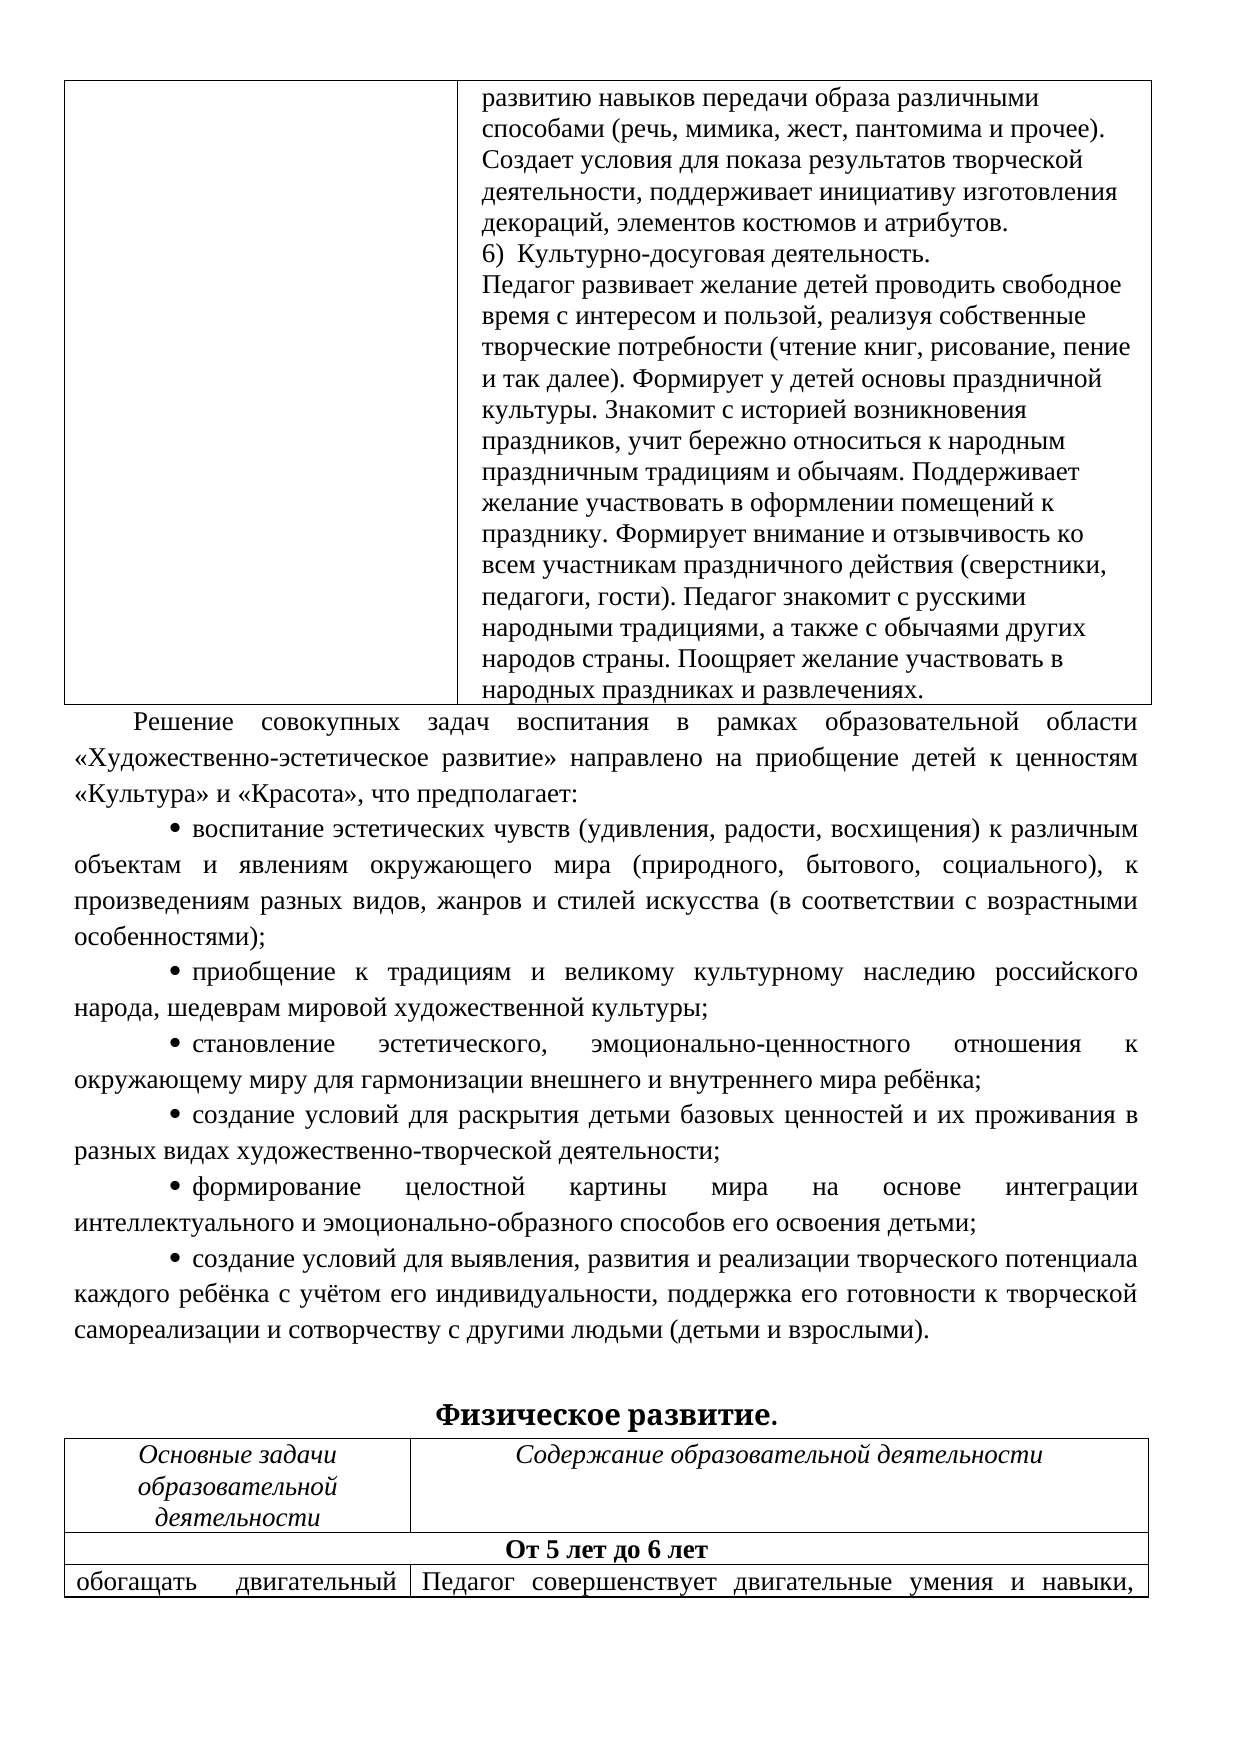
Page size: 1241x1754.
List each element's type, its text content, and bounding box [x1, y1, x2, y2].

list формирование целостной картины мира на основе интеграции интеллектуального и эмоционально-образного способов его освоения детьми; [74, 1170, 1139, 1237]
table_header Основные задачи образовательной деятельности [65, 1439, 410, 1532]
list приобщение к традициям и великому культурному наследию российского народа, шедеврам мировой художественной культуры; [74, 956, 1139, 1022]
list создание условий для выявления, развития и реализации творческого потенциала каждого ребёнка с учётом его индивидуальности, поддержка его готовности к творческой самореализации и сотворчеству с другими людьми (детьми и взрослыми). [74, 1242, 1139, 1344]
list создание условий для раскрытия детьми базовых ценностей и их проживания в разных видах художественно-творческой деятельности; [74, 1099, 1139, 1166]
table_cell От 5 лет до 6 лет [65, 1533, 1148, 1564]
table_header Содержание образовательной деятельности [411, 1439, 1148, 1532]
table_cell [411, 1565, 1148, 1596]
subtitle Физическое развитие. [74, 1399, 1139, 1433]
list становление эстетического, эмоционально-ценностного отношения к окружающему миру для гармонизации внешнего и внутреннего мира ребёнка; [74, 1027, 1139, 1094]
list воспитание эстетических чувств (удивления, радости, восхищения) к различным объектам и явлениям окружающего мира (природного, бытового, социального), к произведениям разных видов, жанров и стилей искусства (в соответствии с возрастными особенностями); [74, 812, 1139, 951]
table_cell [458, 81, 1151, 704]
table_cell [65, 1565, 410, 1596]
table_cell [65, 81, 457, 704]
text Решение совокупных задач воспитания в рамках образовательной области «Художественно-эстетическое развитие» направлено на приобщение детей к ценностям «Культура» и «Красота», что предполагает: [74, 705, 1139, 808]
